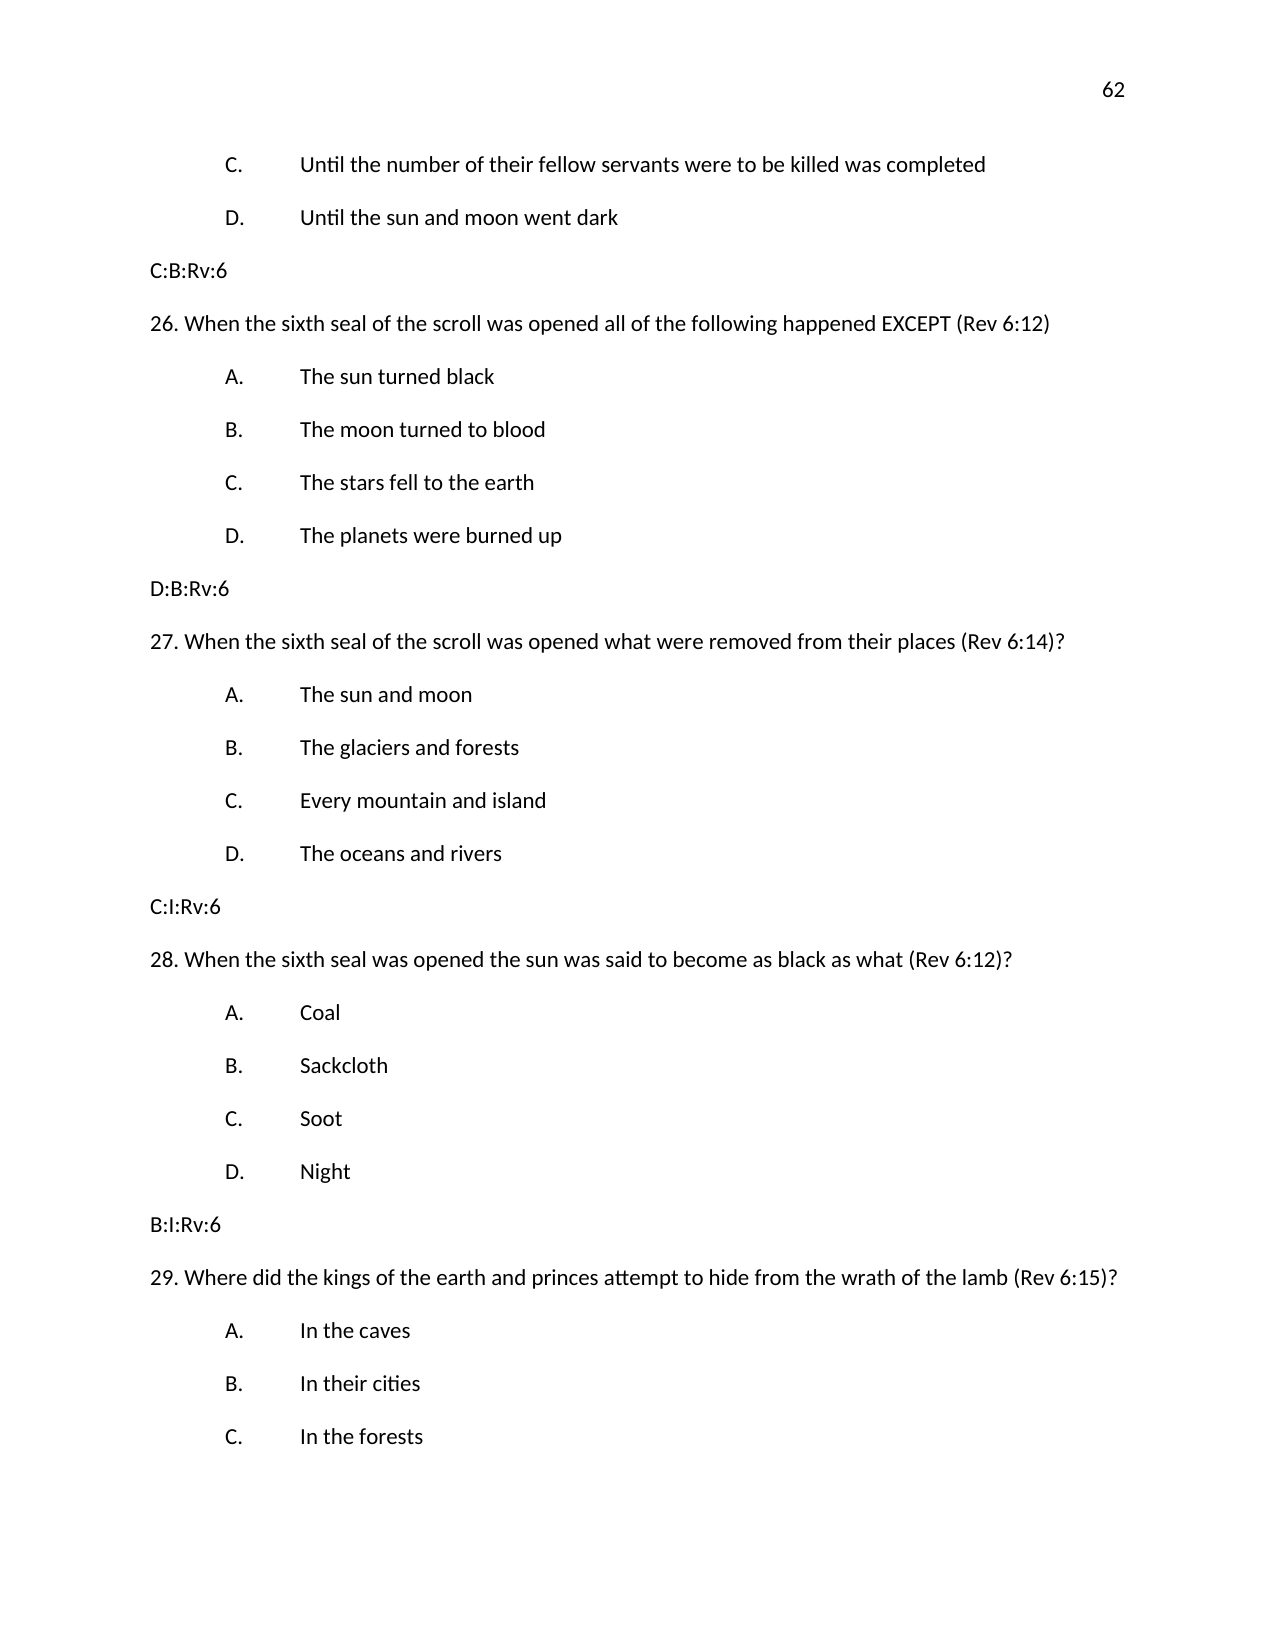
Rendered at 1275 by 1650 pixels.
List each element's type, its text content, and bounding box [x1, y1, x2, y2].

text 26. When the sixth seal of the scroll was opened all of the following happened EXCEPT (Rev 6:12) [150, 309, 1125, 337]
text 27. When the sixth seal of the scroll was opened what were removed from their places (Rev 6:14)? [150, 627, 1125, 655]
text C. In the forests [150, 1422, 1125, 1451]
text 29. Where did the kings of the earth and princes attempt to hide from the wrath of the lamb (Rev 6:15)? [150, 1263, 1125, 1291]
text B. In their cities [150, 1369, 1125, 1397]
text B. The glaciers and forests [150, 733, 1125, 761]
text A. Coal [150, 998, 1125, 1026]
text B. Sackcloth [150, 1051, 1125, 1079]
text D. Until the sun and moon went dark [150, 203, 1125, 231]
text C:B:Rv:6 [150, 256, 1125, 284]
text B. The moon turned to blood [150, 415, 1125, 443]
text D. The planets were burned up [150, 521, 1125, 549]
text C. The stars fell to the earth [150, 468, 1125, 496]
text C. Until the number of their fellow servants were to be killed was completed [150, 150, 1125, 178]
text D. The oceans and rivers [150, 839, 1125, 867]
text D:B:Rv:6 [150, 574, 1125, 602]
text A. In the caves [150, 1316, 1125, 1344]
text A. The sun and moon [150, 680, 1125, 708]
text C:I:Rv:6 [150, 892, 1125, 920]
text A. The sun turned black [150, 362, 1125, 390]
text 28. When the sixth seal was opened the sun was said to become as black as what (Rev 6:12)? [150, 945, 1125, 973]
text B:I:Rv:6 [150, 1210, 1125, 1238]
text C. Every mountain and island [150, 786, 1125, 814]
text C. Soot [150, 1104, 1125, 1132]
text D. Night [150, 1157, 1125, 1185]
